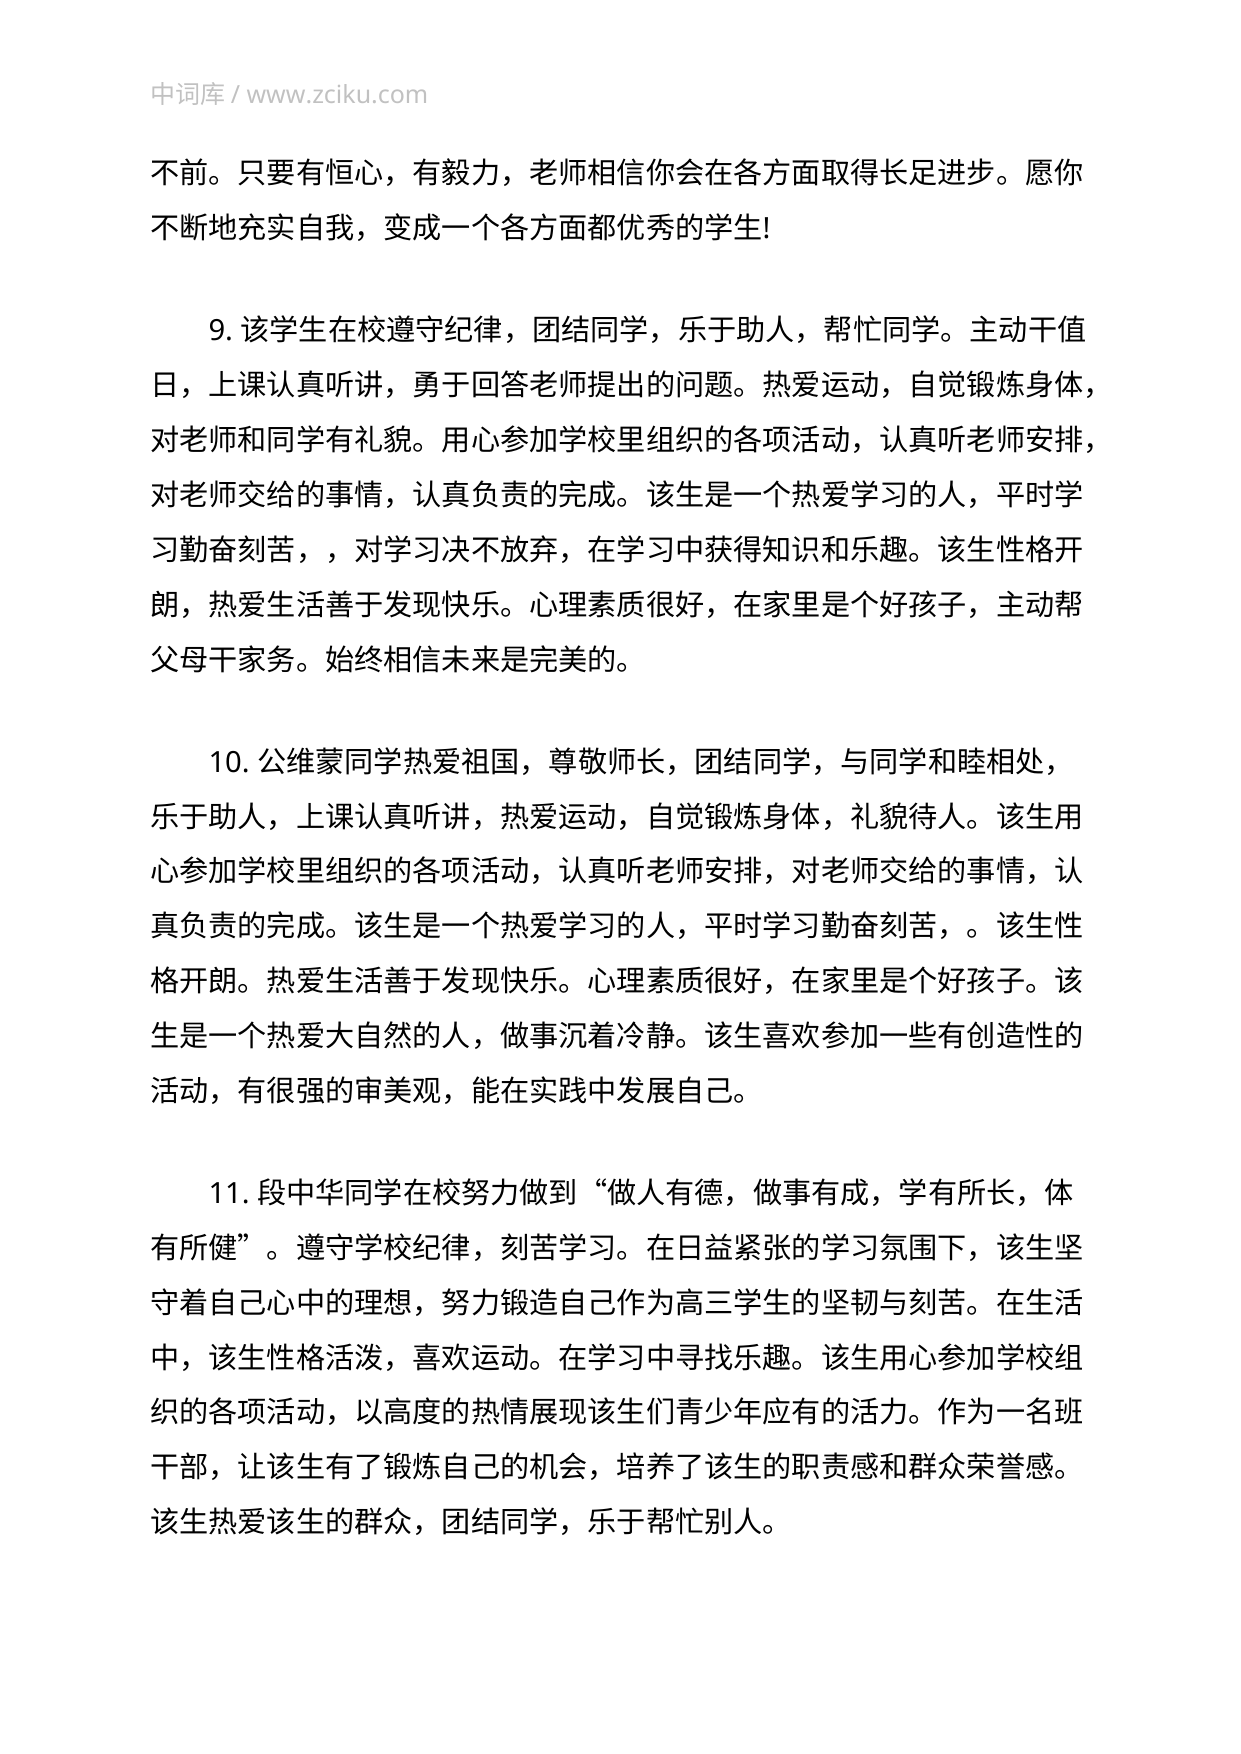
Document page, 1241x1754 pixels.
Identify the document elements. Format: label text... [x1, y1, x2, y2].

text 11. 段中华同学在校努力做到“做人有德，做事有成，学有所长，体有所健”。遵守学校纪律，刻苦学习。在日益紧张的学习氛围下，该生坚守着自己心中的理想，努力锻造自己作为高三学生的坚韧与刻苦。在生活中，该生性格活泼，喜欢运动。在学习中寻找乐趣。该生用心参加学校组织的各项活动，以高度的热情展现该生们青少年应有的活力。作为一名班干部，让该生有了锻炼自己的机会，培养了该生的职责感和群众荣誉感。该生热爱该生的群众，团结同学，乐于帮忙别人。 [150, 1169, 1090, 1541]
text 10. 公维蒙同学热爱祖国，尊敬师长，团结同学，与同学和睦相处，乐于助人，上课认真听讲，热爱运动，自觉锻炼身体，礼貌待人。该生用心参加学校里组织的各项活动，认真听老师安排，对老师交给的事情，认真负责的完成。该生是一个热爱学习的人，平时学习勤奋刻苦，。该生性格开朗。热爱生活善于发现快乐。心理素质很好，在家里是个好孩子。该生是一个热爱大自然的人，做事沉着冷静。该生喜欢参加一些有创造性的活动，有很强的审美观，能在实践中发展自己。 [150, 738, 1090, 1110]
text 9. 该学生在校遵守纪律，团结同学，乐于助人，帮忙同学。主动干值日，上课认真听讲，勇于回答老师提出的问题。热爱运动，自觉锻炼身体，对老师和同学有礼貌。用心参加学校里组织的各项活动，认真听老师安排，对老师交给的事情，认真负责的完成。该生是一个热爱学习的人，平时学习勤奋刻苦，，对学习决不放弃，在学习中获得知识和乐趣。该生性格开朗，热爱生活善于发现快乐。心理素质很好，在家里是个好孩子，主动帮父母干家务。始终相信未来是完美的。 [150, 307, 1090, 679]
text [150, 150, 1090, 247]
